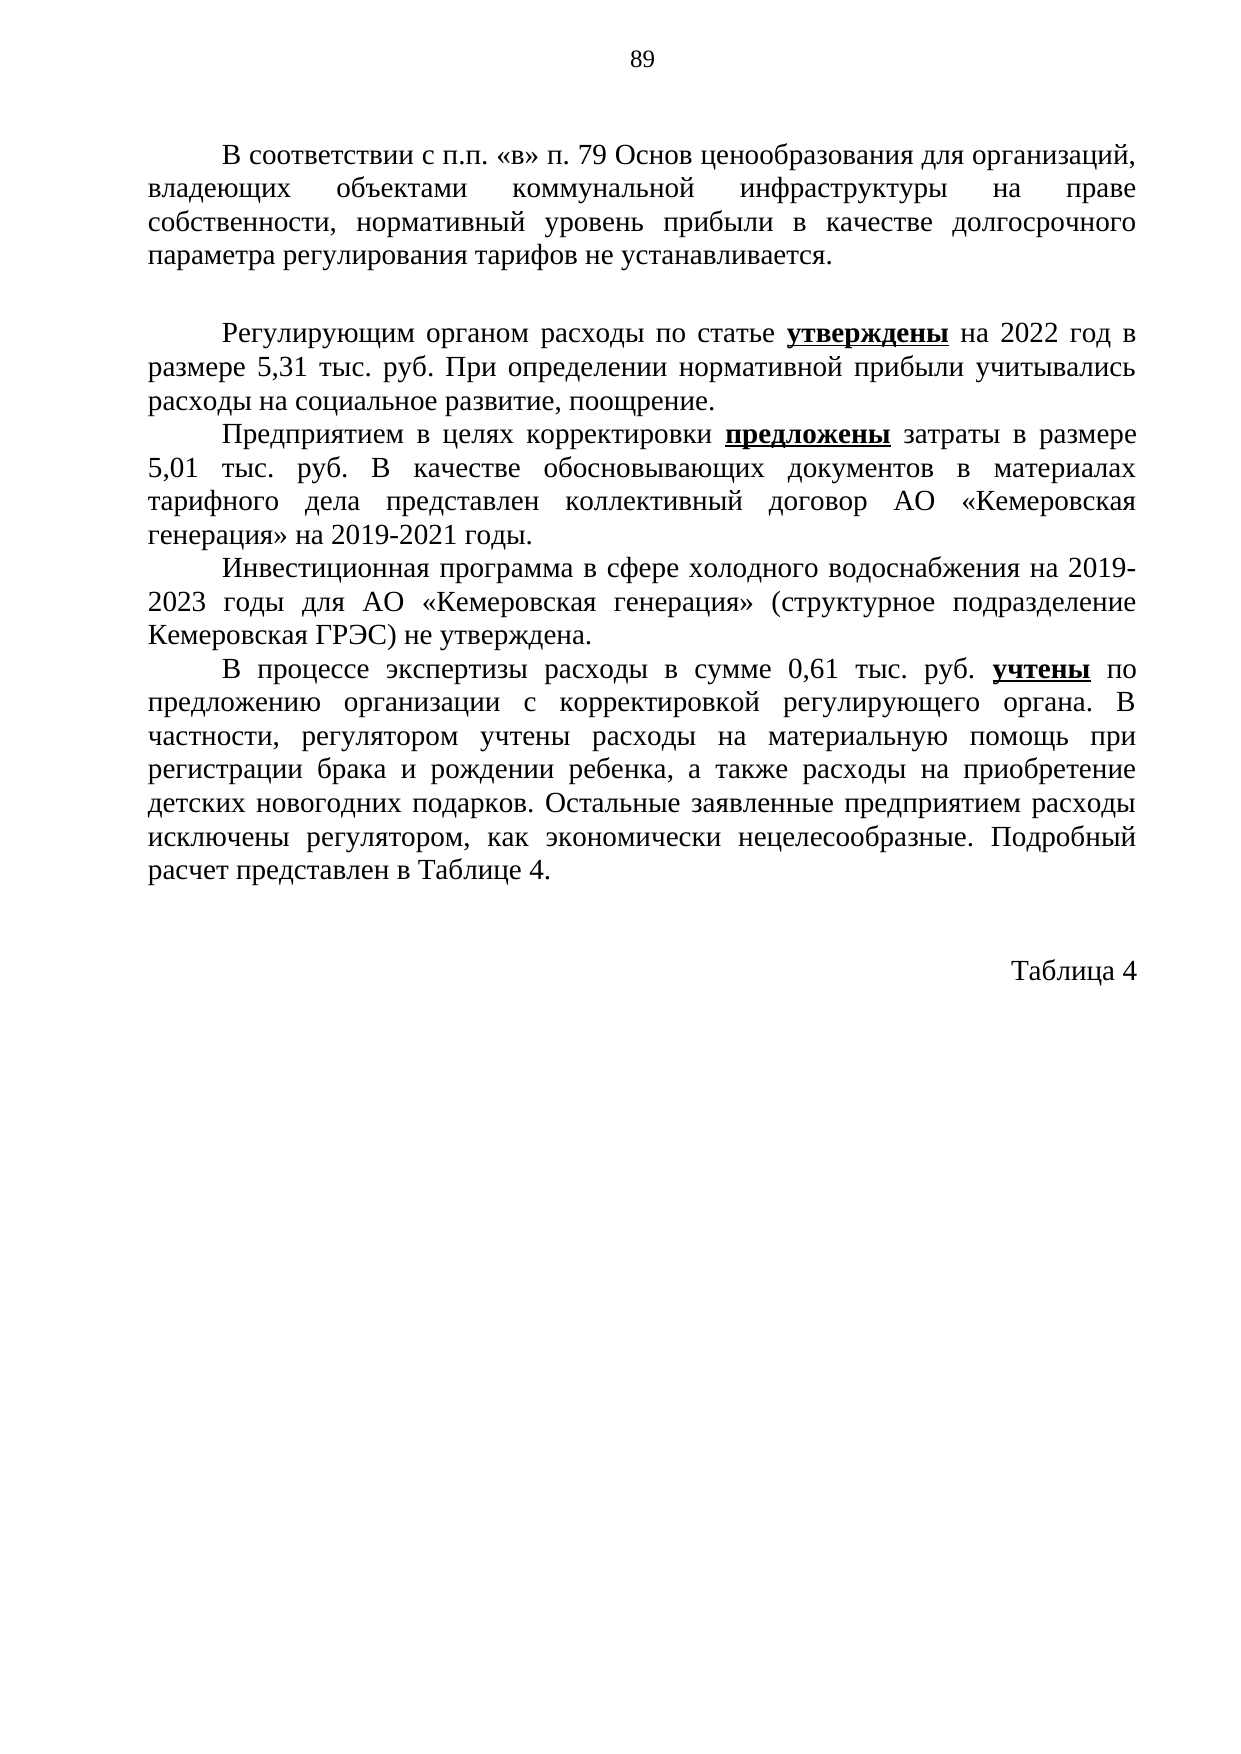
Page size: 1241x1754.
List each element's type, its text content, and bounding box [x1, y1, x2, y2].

text Регулирующим органом расходы по статье утверждены на 2022 год в размере 5,31 тыс. руб. При определении нормативной прибыли учитывались расходы на социальное развитие, поощрение. [148, 316, 1137, 416]
text В процессе экспертизы расходы в сумме 0,61 тыс. руб. учтены по предложению организации с корректировкой регулирующего органа. В частности, регулятором учтены расходы на материальную помощь при регистрации брака и рождении ребенка, а также расходы на приобретение детских новогодних подарков. Остальные заявленные предприятием расходы исключены регулятором, как экономически нецелесообразные. Подробный расчет представлен в Таблице 4. [148, 651, 1137, 886]
text В соответствии с п.п. «в» п. 79 Основ ценообразования для организаций, владеющих объектами коммунальной инфраструктуры на праве собственности, нормативный уровень прибыли в качестве долгосрочного параметра регулирования тарифов не устанавливается. [148, 137, 1137, 271]
text Таблица 4 [148, 953, 1137, 986]
text Предприятием в целях корректировки предложены затраты в размере 5,01 тыс. руб. В качестве обосновывающих документов в материалах тарифного дела представлен коллективный договор АО «Кемеровская генерация» на 2019-2021 годы. [148, 416, 1137, 550]
text Инвестиционная программа в сфере холодного водоснабжения на 2019-2023 годы для АО «Кемеровская генерация» (структурное подразделение Кемеровская ГРЭС) не утверждена. [148, 550, 1137, 651]
